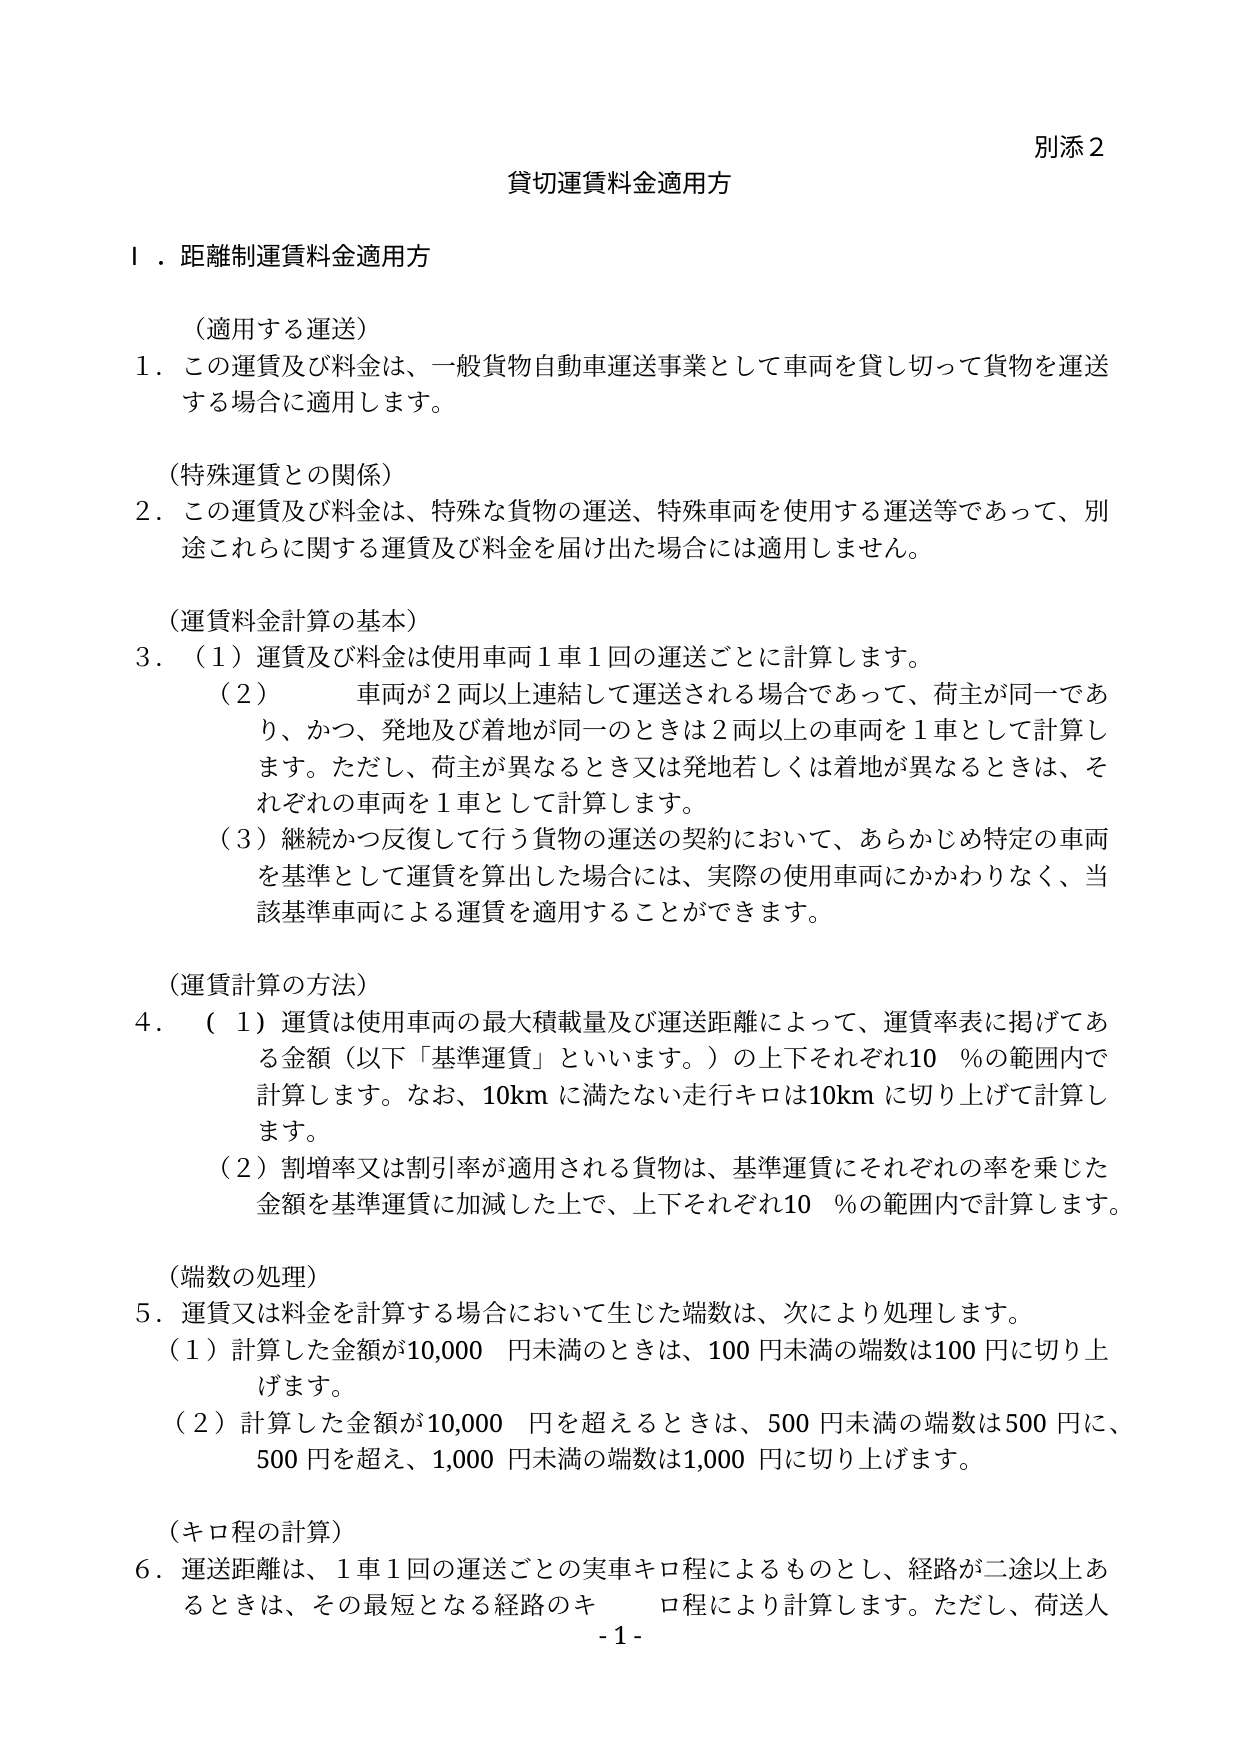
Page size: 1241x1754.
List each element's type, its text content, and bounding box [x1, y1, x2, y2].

text Ⅰ．距離制運賃料金適用方 [131, 237, 1109, 273]
text （適用する運送） [156, 309, 1109, 346]
text （２） 車両が２両以上連結して運送される場合であって、荷主が同一であり、かつ、発地及び着地が同一のときは２両以上の車両を１車として計算します。ただし、荷主が異なるとき又は発地若しくは着地が異なるときは、それぞれの車両を１車として計算します。 [181, 674, 1109, 820]
text （３）継続かつ反復して行う貨物の運送の契約において、あらかじめ特定の車両を基準として運賃を算出した場合には、実際の使用車両にかかわりなく、当該基準車両による運賃を適用することができます。 [181, 820, 1109, 929]
text （端数の処理） [156, 1257, 1109, 1294]
text ３．（１）運賃及び料金は使用車両１車１回の運送ごとに計算します。 [131, 638, 1109, 674]
text （２）計算した金額が10,000円を超えるときは、500円未満の端数は500円に、500円を超え、1,000円未満の端数は1,000円に切り上げます。 [131, 1403, 1109, 1476]
text ２．この運賃及び料金は、特殊な貨物の運送、特殊車両を使用する運送等であって、別途これらに関する運賃及び料金を届け出た場合には適用しません。 [131, 492, 1109, 565]
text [131, 1549, 1109, 1622]
text ５．運賃又は料金を計算する場合において生じた端数は、次により処理します。 [131, 1294, 1109, 1330]
text （特殊運賃との関係） [156, 455, 1109, 492]
text 貸切運賃料金適用方 [131, 164, 1109, 200]
text 別添２ [131, 127, 1109, 164]
text （キロ程の計算） [156, 1513, 1109, 1549]
text （運賃料金計算の基本） [156, 601, 1109, 638]
text （２）割増率又は割引率が適用される貨物は、基準運賃にそれぞれの率を乗じた金額を基準運賃に加減した上で、上下それぞれ10％の範囲内で計算します。 [181, 1148, 1109, 1221]
text （１）計算した金額が10,000円未満のときは、100円未満の端数は100円に切り上げます。 [131, 1330, 1109, 1403]
text ４． (１) 運賃は使用車両の最大積載量及び運送距離によって、運賃率表に掲げてある金額（以下「基準運賃」といいます。）の上下それぞれ10％の範囲内で計算します。なお、10kmに満たない走行キロは10kmに切り上げて計算します。 [131, 1002, 1109, 1148]
text （運賃計算の方法） [156, 966, 1109, 1002]
text １．この運賃及び料金は、一般貨物自動車運送事業として車両を貸し切って貨物を運送する場合に適用します。 [131, 346, 1109, 419]
